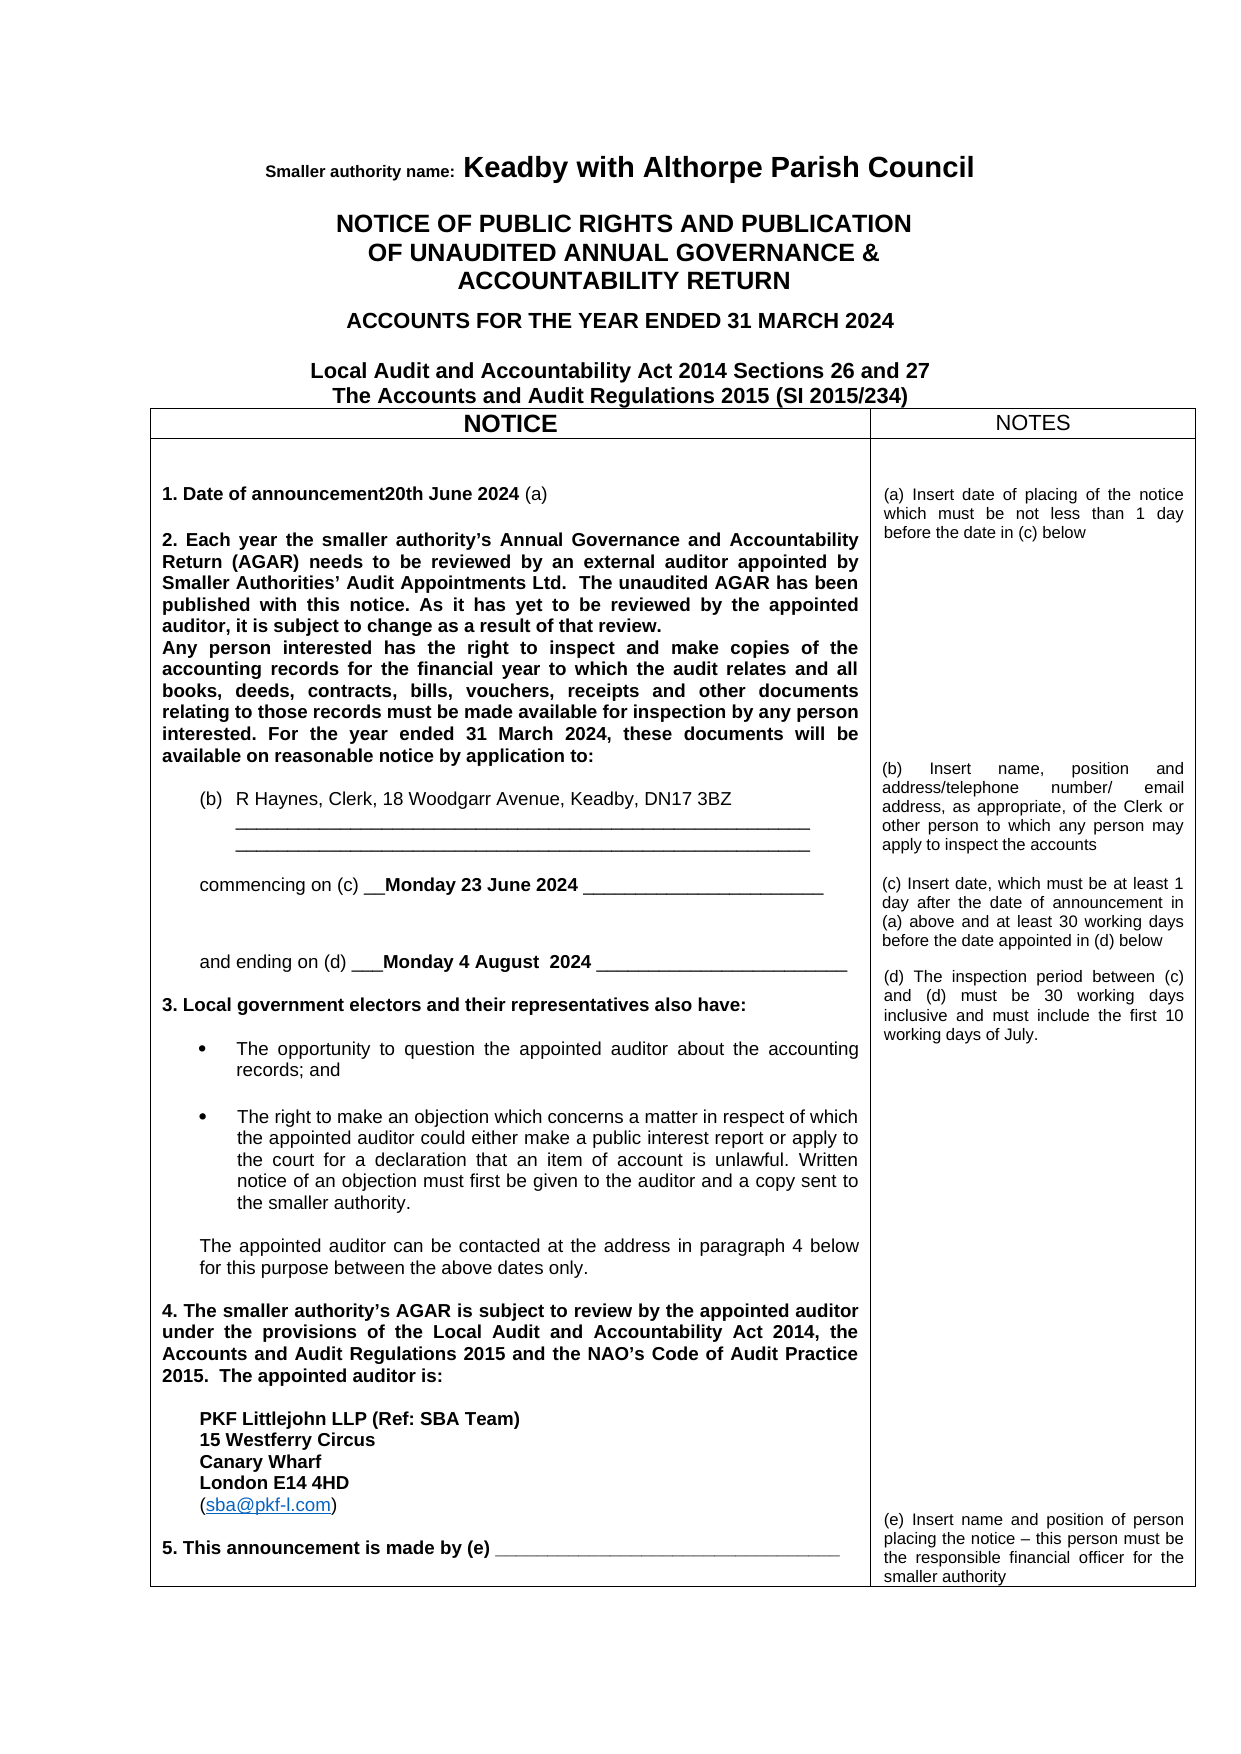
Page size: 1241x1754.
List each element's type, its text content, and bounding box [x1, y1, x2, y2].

text Local Audit and Accountability Act 2014 Sections 26 and 27 [150, 358, 1090, 383]
text ACCOUNTS FOR THE YEAR ENDED 31 MARCH 2024 [150, 307, 1090, 333]
table_header NOTES [871, 409, 1195, 438]
table_header NOTICE [151, 409, 870, 438]
text NOTICE OF PUBLIC RIGHTS AND PUBLICATION OF UNAUDITED ANNUAL GOVERNANCE & ACCOUNTABILITY RETURN [327, 209, 921, 295]
text The Accounts and Audit Regulations 2015 (SI 2015/234) [150, 383, 1090, 408]
table_cell (a) Insert date of placing of the notice which must be not less than 1 day before the date in (c) below (b) Insert name, position and address/telephone number/ email address, as appropriate, of the Clerk or other person to which any person may apply to inspect the accounts (c) Insert date, which must be at least 1 day after the date of announcement in (a) above and at least 30 working days before the date appointed in (d) below (d) The inspection period between (c) and (d) must be 30 working days inclusive and must include the first 10 working days of July. (e) Insert name and position of person placing the notice – this person must be the responsible financial officer for the smaller authority [871, 439, 1195, 1586]
text Smaller authority name: Keadby with Althorpe Parish Council [150, 150, 1090, 183]
table_cell 1. Date of announcement20th June 2024 (a) 2. Each year the smaller authority’s Annual Governance and Accountability Return (AGAR) needs to be reviewed by an external auditor appointed by Smaller Authorities’ Audit Appointments Ltd. The unaudited AGAR has been published with this notice. As it has yet to be reviewed by the appointed auditor, it is subject to change as a result of that review. Any person interested has the right to inspect and make copies of the accounting records for the financial year to which the audit relates and all books, deeds, contracts, bills, vouchers, receipts and other documents relating to those records must be made available for inspection by any person interested. For the year ended 31 March 2024, these documents will be available on reasonable notice by application to: (b) R Haynes, Clerk, 18 Woodgarr Avenue, Keadby, DN17 3BZ _______________________________________________________ _______________________________________________________ commencing on (c) __Monday 23 June 2024 _______________________ and ending on (d) ___Monday 4 August 2024 ________________________ 3. Local government electors and their representatives also have: The opportunity to question the appointed auditor about the accounting records; and The right to make an objection which concerns a matter in respect of which the appointed auditor could either make a public interest report or apply to the court for a declaration that an item of account is unlawful. Written notice of an objection must first be given to the auditor and a copy sent to the smaller authority. The appointed auditor can be contacted at the address in paragraph 4 below for this purpose between the above dates only. 4. The smaller authority’s AGAR is subject to review by the appointed auditor under the provisions of the Local Audit and Accountability Act 2014, the Accounts and Audit Regulations 2015 and the NAO’s Code of Audit Practice 2015. The appointed auditor is: PKF Littlejohn LLP (Ref: SBA Team) 15 Westferry Circus Canary Wharf London E14 4HD (sba@pkf-l.com) 5. This announcement is made by (e) _________________________________ [151, 439, 870, 1586]
